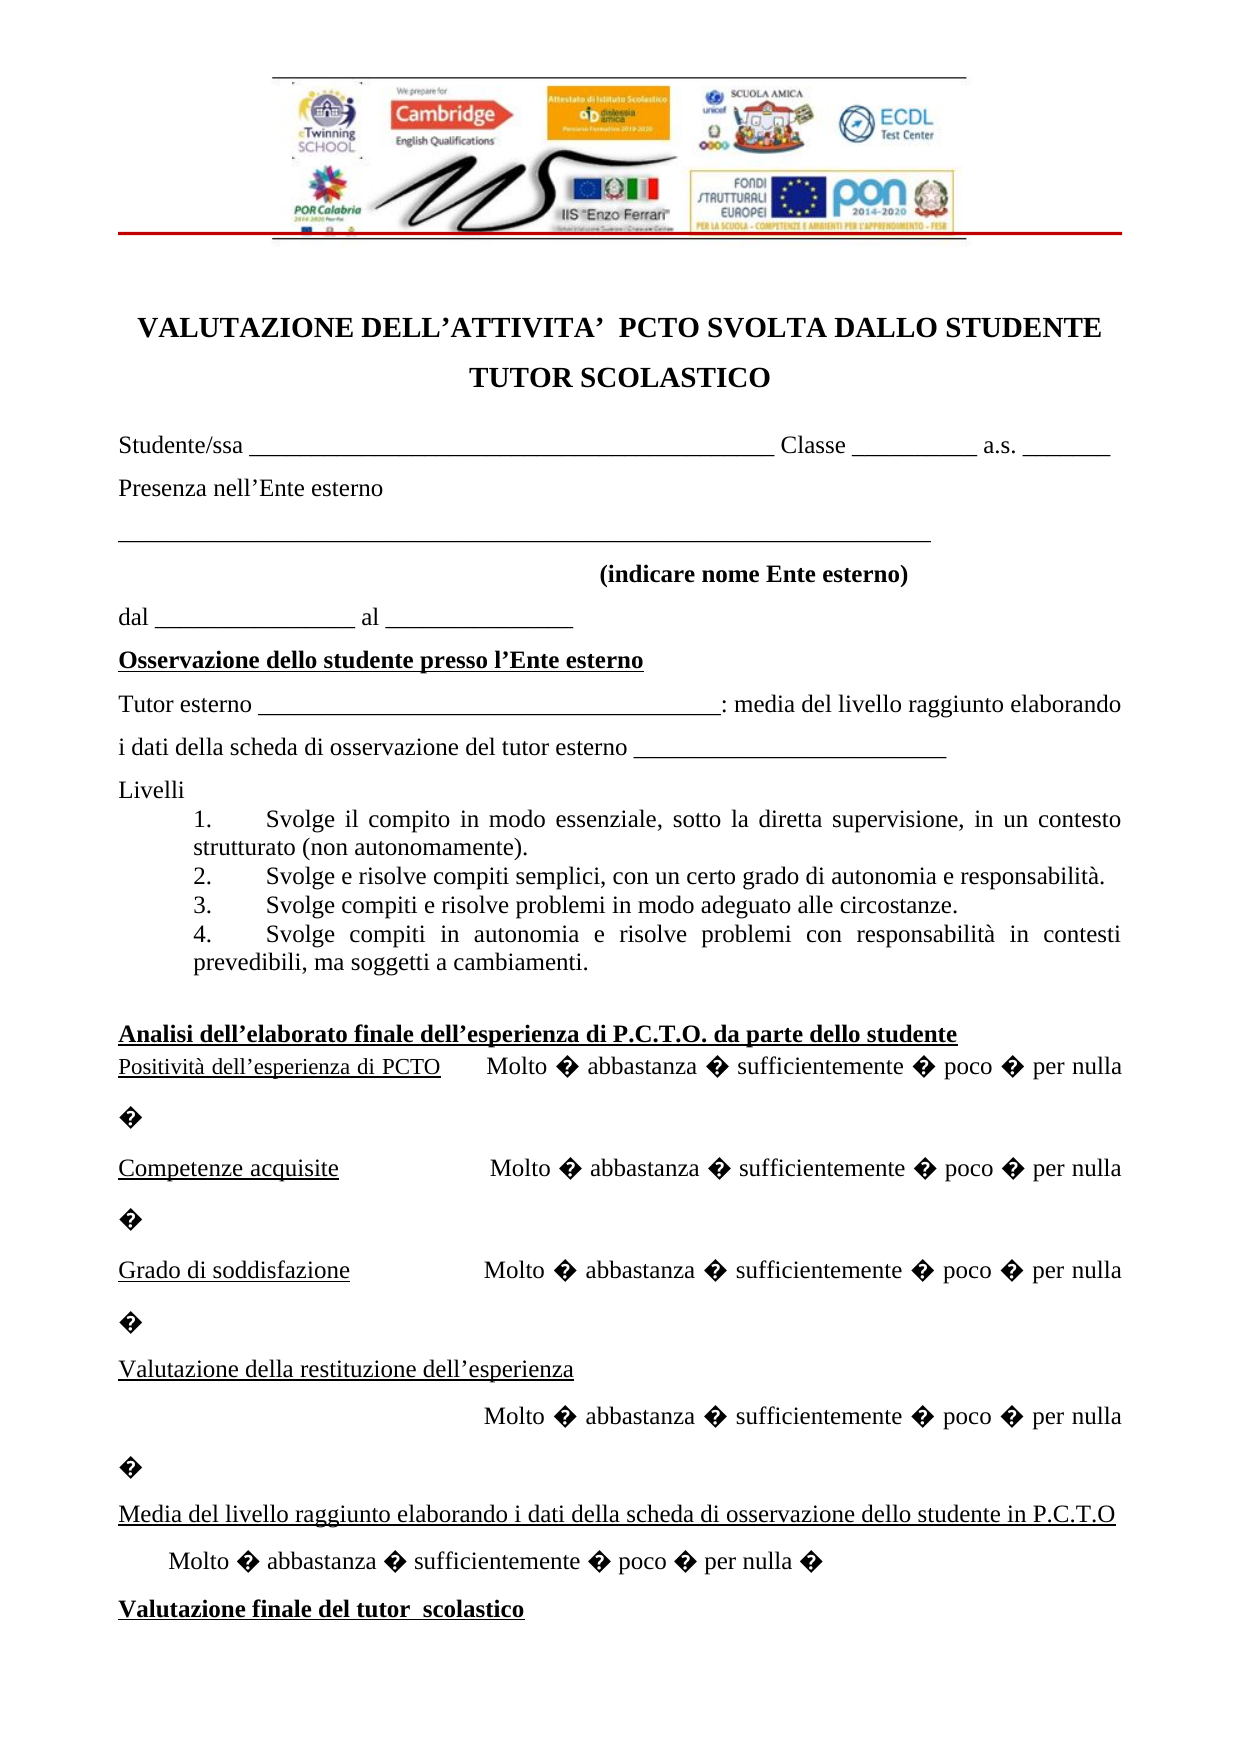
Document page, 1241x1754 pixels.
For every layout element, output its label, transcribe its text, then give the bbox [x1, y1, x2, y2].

picture [261, 66, 979, 231]
list Svolge il compito in modo essenziale, sotto la diretta supervisione, in un contesto strutturato (non autonomamente). [193, 804, 1122, 861]
picture [261, 236, 979, 252]
list Svolge e risolve compiti semplici, con un certo grado di autonomia e responsabilità. [193, 861, 1122, 890]
text Molto � abbastanza � sufficientemente � poco � per nulla � [118, 1397, 1122, 1482]
text Livelli [118, 775, 1122, 804]
text Tutor esterno _____________________________________: media del livello raggiunto elaborando i dati della scheda di osservazione del tutor esterno _________________________ [118, 689, 1122, 761]
text Studente/ssa __________________________________________ Classe __________ a.s. _______ [118, 430, 1122, 459]
text Molto � abbastanza � sufficientemente � poco � per nulla � [118, 1543, 1122, 1577]
text Valutazione finale del tutor scolastico [118, 1594, 1122, 1622]
text Competenze acquisite Molto � abbastanza � sufficientemente � poco � per nulla � [118, 1150, 1122, 1235]
text dal ________________ al _______________ [118, 602, 1122, 631]
text Media del livello raggiunto elaborando i dati della scheda di osservazione dello studente in P.C.T.O [118, 1499, 1122, 1528]
text VALUTAZIONE DELL’ATTIVITA’ PCTO SVOLTA DALLO STUDENTE [118, 310, 1122, 344]
text Presenza nell’Ente esterno _________________________________________________________________ [118, 473, 1122, 545]
list Svolge compiti e risolve problemi in modo adeguato alle circostanze. [193, 890, 1122, 919]
text Osservazione dello studente presso l’Ente esterno [118, 646, 1122, 674]
text Valutazione della restituzione dell’esperienza [118, 1354, 1122, 1383]
list Svolge compiti in autonomia e risolve problemi con responsabilità in contesti prevedibili, ma soggetti a cambiamenti. [193, 919, 1122, 976]
text (indicare nome Ente esterno) [118, 559, 1122, 588]
text Grado di soddisfazione Molto � abbastanza � sufficientemente � poco � per nulla � [118, 1252, 1122, 1337]
text TUTOR SCOLASTICO [118, 360, 1122, 394]
text Positività dell’esperienza di PCTO Molto � abbastanza � sufficientemente � poco � per nulla � [118, 1048, 1122, 1133]
text Analisi dell’elaborato finale dell’esperienza di P.C.T.O. da parte dello studente [118, 1019, 1122, 1048]
